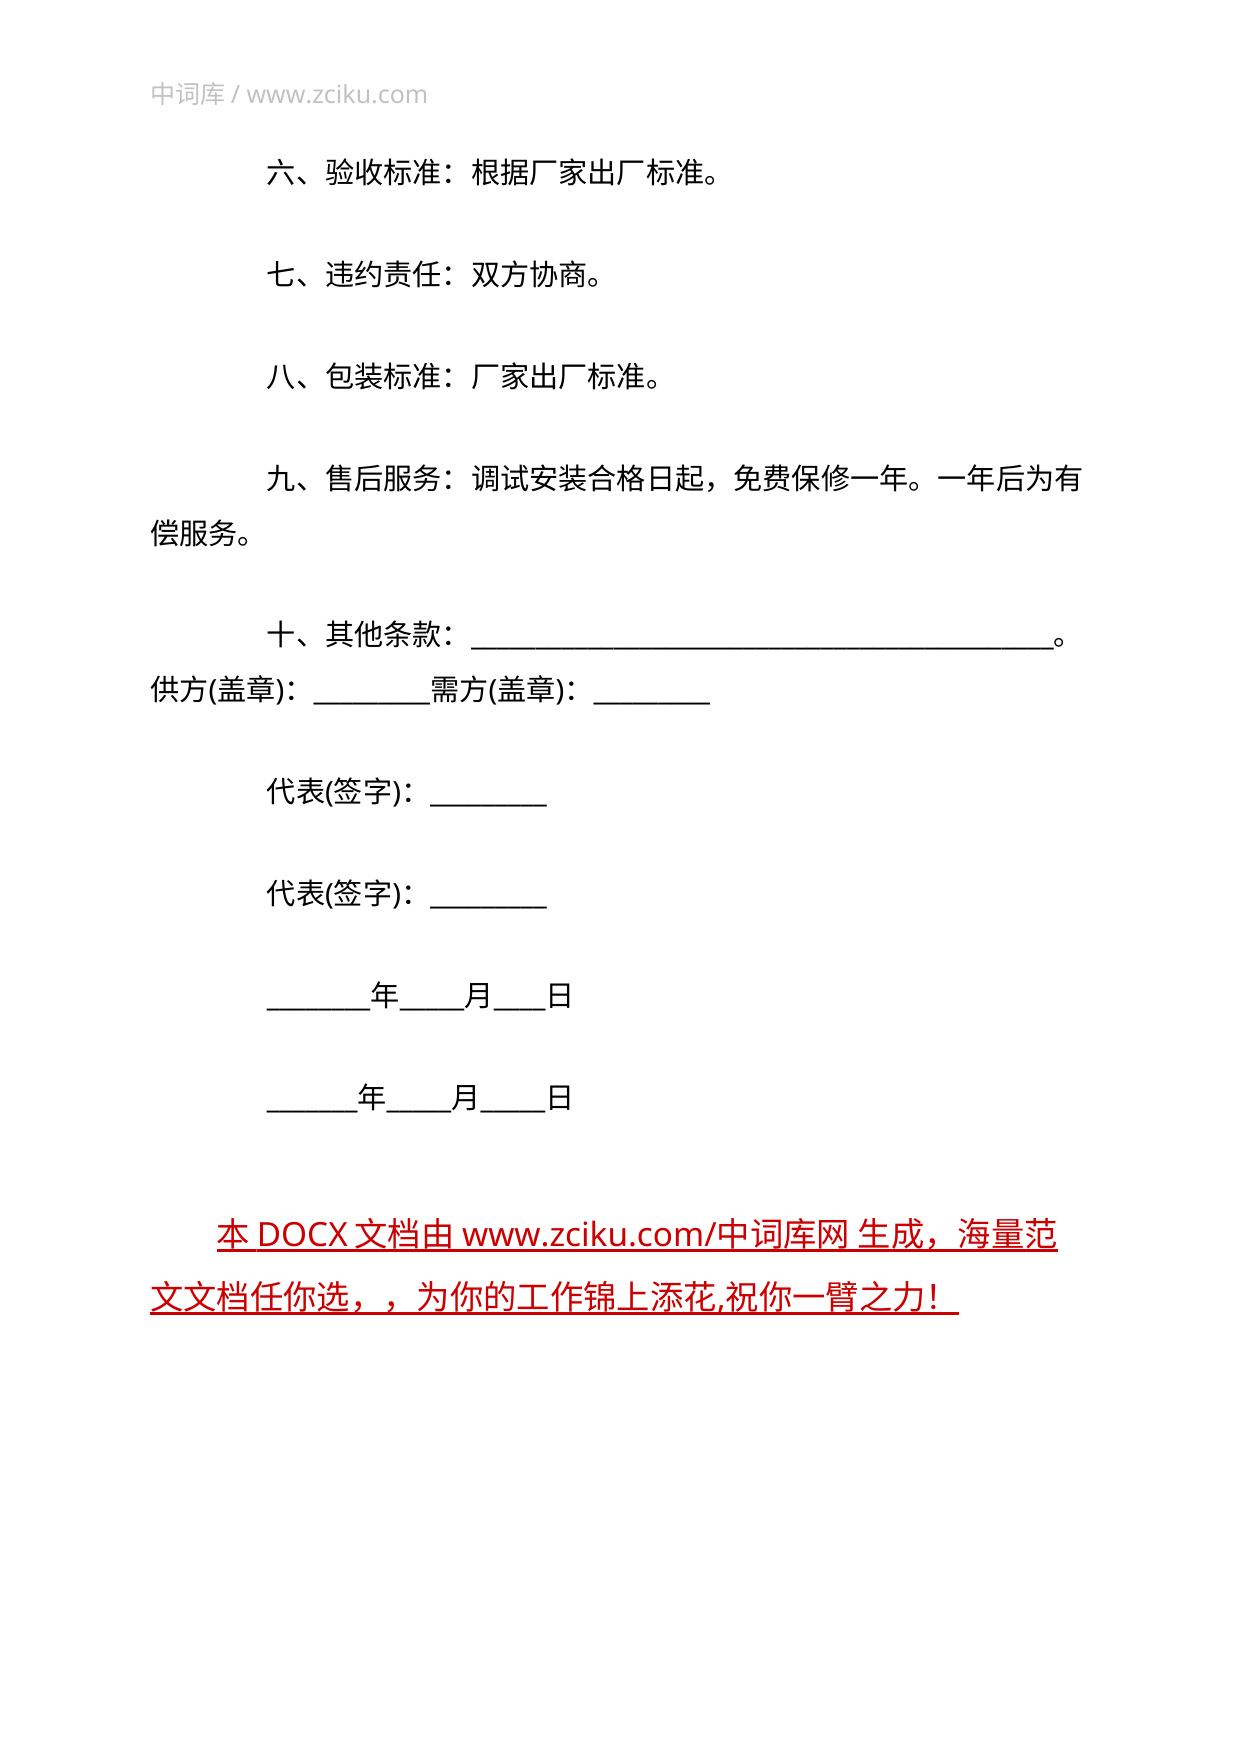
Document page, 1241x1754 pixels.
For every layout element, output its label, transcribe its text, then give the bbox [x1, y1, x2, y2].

text ________年_____月____日 [150, 973, 1090, 1015]
text 代表(签字)：_________ [150, 871, 1090, 913]
text 十、其他条款：_____________________________________________。供方(盖章)：_________需方(盖章)：_________ [150, 612, 1090, 709]
text 代表(签字)：_________ [150, 769, 1090, 811]
text 七、违约责任：双方协商。 [150, 252, 1090, 294]
text 九、售后服务：调试安装合格日起，免费保修一年。一年后为有偿服务。 [150, 455, 1090, 552]
text 八、包装标准：厂家出厂标准。 [150, 353, 1090, 396]
text 本DOCX文档由 www.zciku.com/中词库网 生成，海量范文文档任你选，，为你的工作锦上添花,祝你一臂之力！ [150, 1208, 1090, 1319]
text 六、验收标准：根据厂家出厂标准。 [150, 150, 1090, 192]
text _______年_____月_____日 [150, 1075, 1090, 1117]
